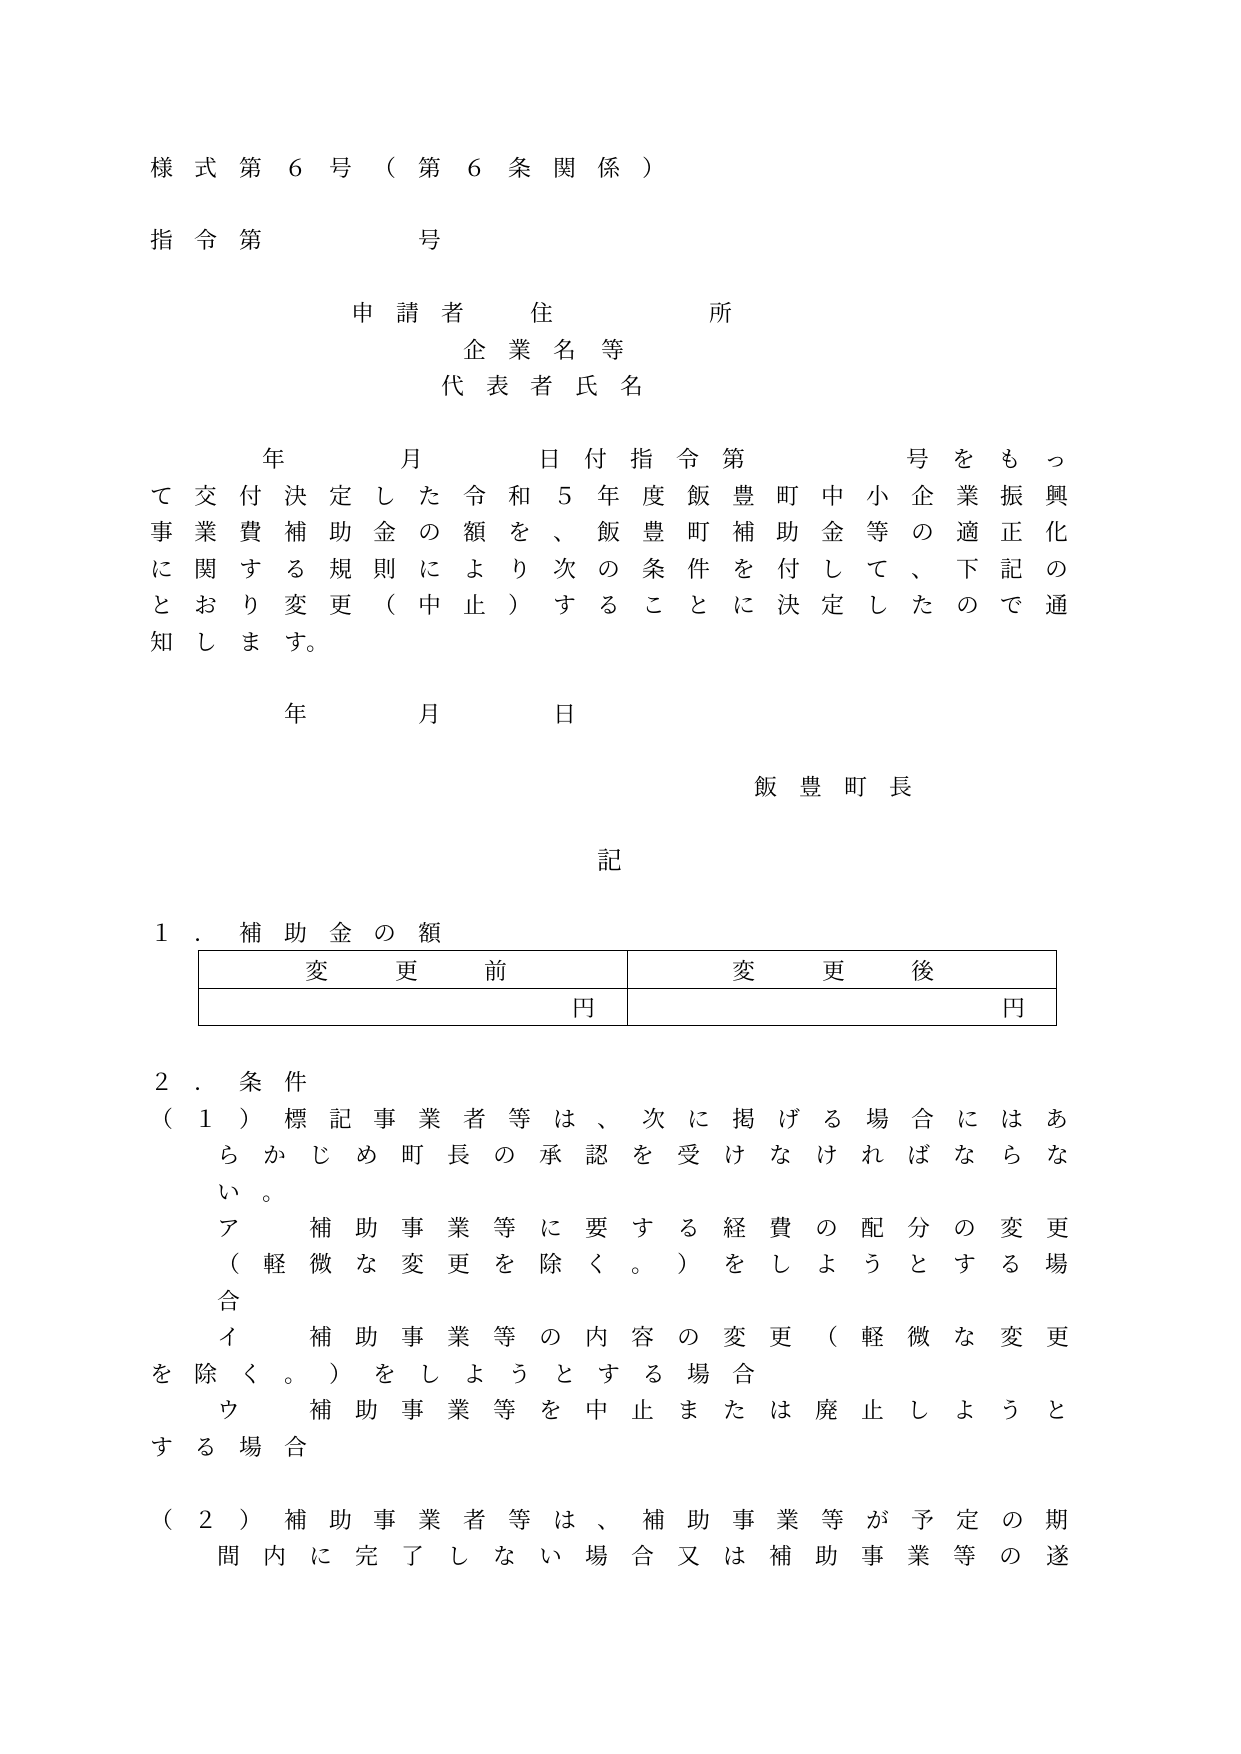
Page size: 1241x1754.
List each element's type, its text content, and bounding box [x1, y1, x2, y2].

text 指令第 号 [150, 221, 1090, 257]
table_cell 円 [199, 989, 627, 1025]
text 記 [150, 841, 1090, 877]
text 企業名等 [150, 330, 1090, 367]
table_header 変 更 後 [628, 951, 1056, 987]
text 申請者 住 所 [150, 294, 1090, 330]
text （１）標記事業者等は、次に掲げる場合にはあらかじめ町長の承認を受けなければならない。 [150, 1099, 1090, 1208]
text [150, 1500, 1090, 1573]
text 年 月 日付指令第 号をもって交付決定した令和５年度飯豊町中小企業振興事業費補助金の額を、飯豊町補助金等の適正化に関する規則により次の条件を付して、下記のとおり変更（中止）することに決定したので通知します。 [150, 439, 1090, 658]
text 飯豊町長 [150, 768, 1090, 804]
text 年 月 日 [150, 695, 1090, 731]
text １．補助金の額 [150, 913, 1090, 950]
text 代表者氏名 [150, 367, 1090, 403]
table_cell 円 [628, 989, 1056, 1025]
text 様式第６号（第６条関係） [150, 148, 1090, 184]
text イ 補助事業等の内容の変更（軽微な変更を除く。）をしようとする場合 [150, 1318, 1090, 1391]
text ２．条件 [150, 1062, 1090, 1099]
table_header 変 更 前 [199, 951, 627, 987]
text ウ 補助事業等を中止または廃止しようとする場合 [150, 1391, 1090, 1463]
text ア 補助事業等に要する経費の配分の変更（軽微な変更を除く。）をしようとする場合 [195, 1208, 1090, 1318]
